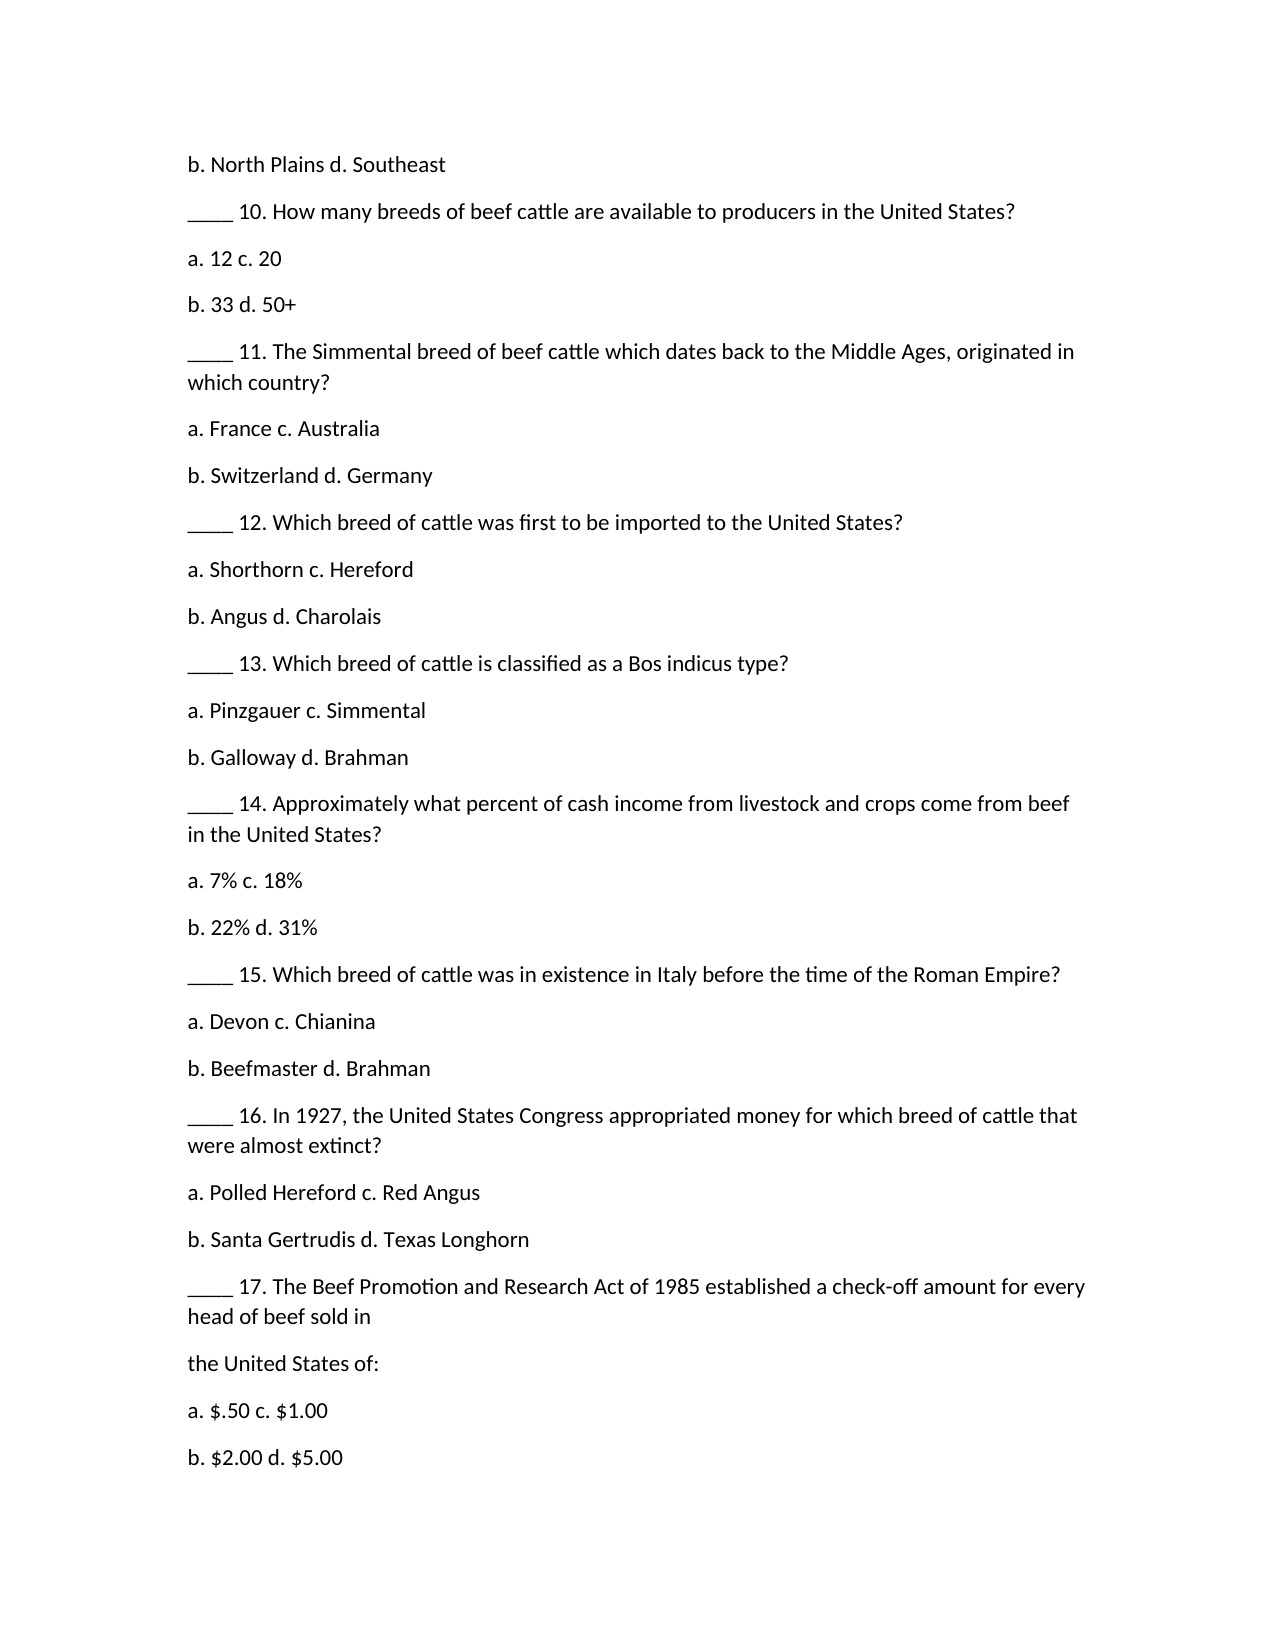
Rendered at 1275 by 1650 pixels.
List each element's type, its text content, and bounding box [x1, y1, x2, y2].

text a. Polled Hereford c. Red Angus [187, 1178, 1087, 1206]
text a. $.50 c. $1.00 [187, 1396, 1087, 1424]
text b. Angus d. Charolais [187, 602, 1087, 630]
text ____ 11. The Simmental breed of beef cattle which dates back to the Middle Ages, originated in which country? [187, 337, 1087, 396]
text a. Pinzgauer c. Simmental [187, 696, 1087, 724]
text ____ 15. Which breed of cattle was in existence in Italy before the time of the Roman Empire? [187, 960, 1087, 988]
text b. Beefmaster d. Brahman [187, 1054, 1087, 1082]
text the United States of: [187, 1349, 1087, 1377]
text ____ 12. Which breed of cattle was first to be imported to the United States? [187, 508, 1087, 536]
text a. 12 c. 20 [187, 244, 1087, 272]
text a. 7% c. 18% [187, 867, 1087, 895]
text ____ 16. In 1927, the United States Congress appropriated money for which breed of cattle that were almost extinct? [187, 1101, 1087, 1159]
text b. Switzerland d. Germany [187, 461, 1087, 489]
text ____ 17. The Beef Promotion and Research Act of 1985 established a check-off amount for every head of beef sold in [187, 1272, 1087, 1330]
text ____ 14. Approximately what percent of cash income from livestock and crops come from beef in the United States? [187, 789, 1087, 848]
text a. Shorthorn c. Hereford [187, 555, 1087, 583]
text b. $2.00 d. $5.00 [187, 1443, 1087, 1471]
text a. France c. Australia [187, 414, 1087, 443]
text a. Devon c. Chianina [187, 1007, 1087, 1035]
text ____ 10. How many breeds of beef cattle are available to producers in the United States? [187, 197, 1087, 225]
text b. Galloway d. Brahman [187, 743, 1087, 771]
text ____ 13. Which breed of cattle is classified as a Bos indicus type? [187, 649, 1087, 677]
text b. 33 d. 50+ [187, 291, 1087, 319]
text b. 22% d. 31% [187, 913, 1087, 942]
text b. Santa Gertrudis d. Texas Longhorn [187, 1225, 1087, 1253]
text b. North Plains d. Southeast [187, 150, 1087, 178]
